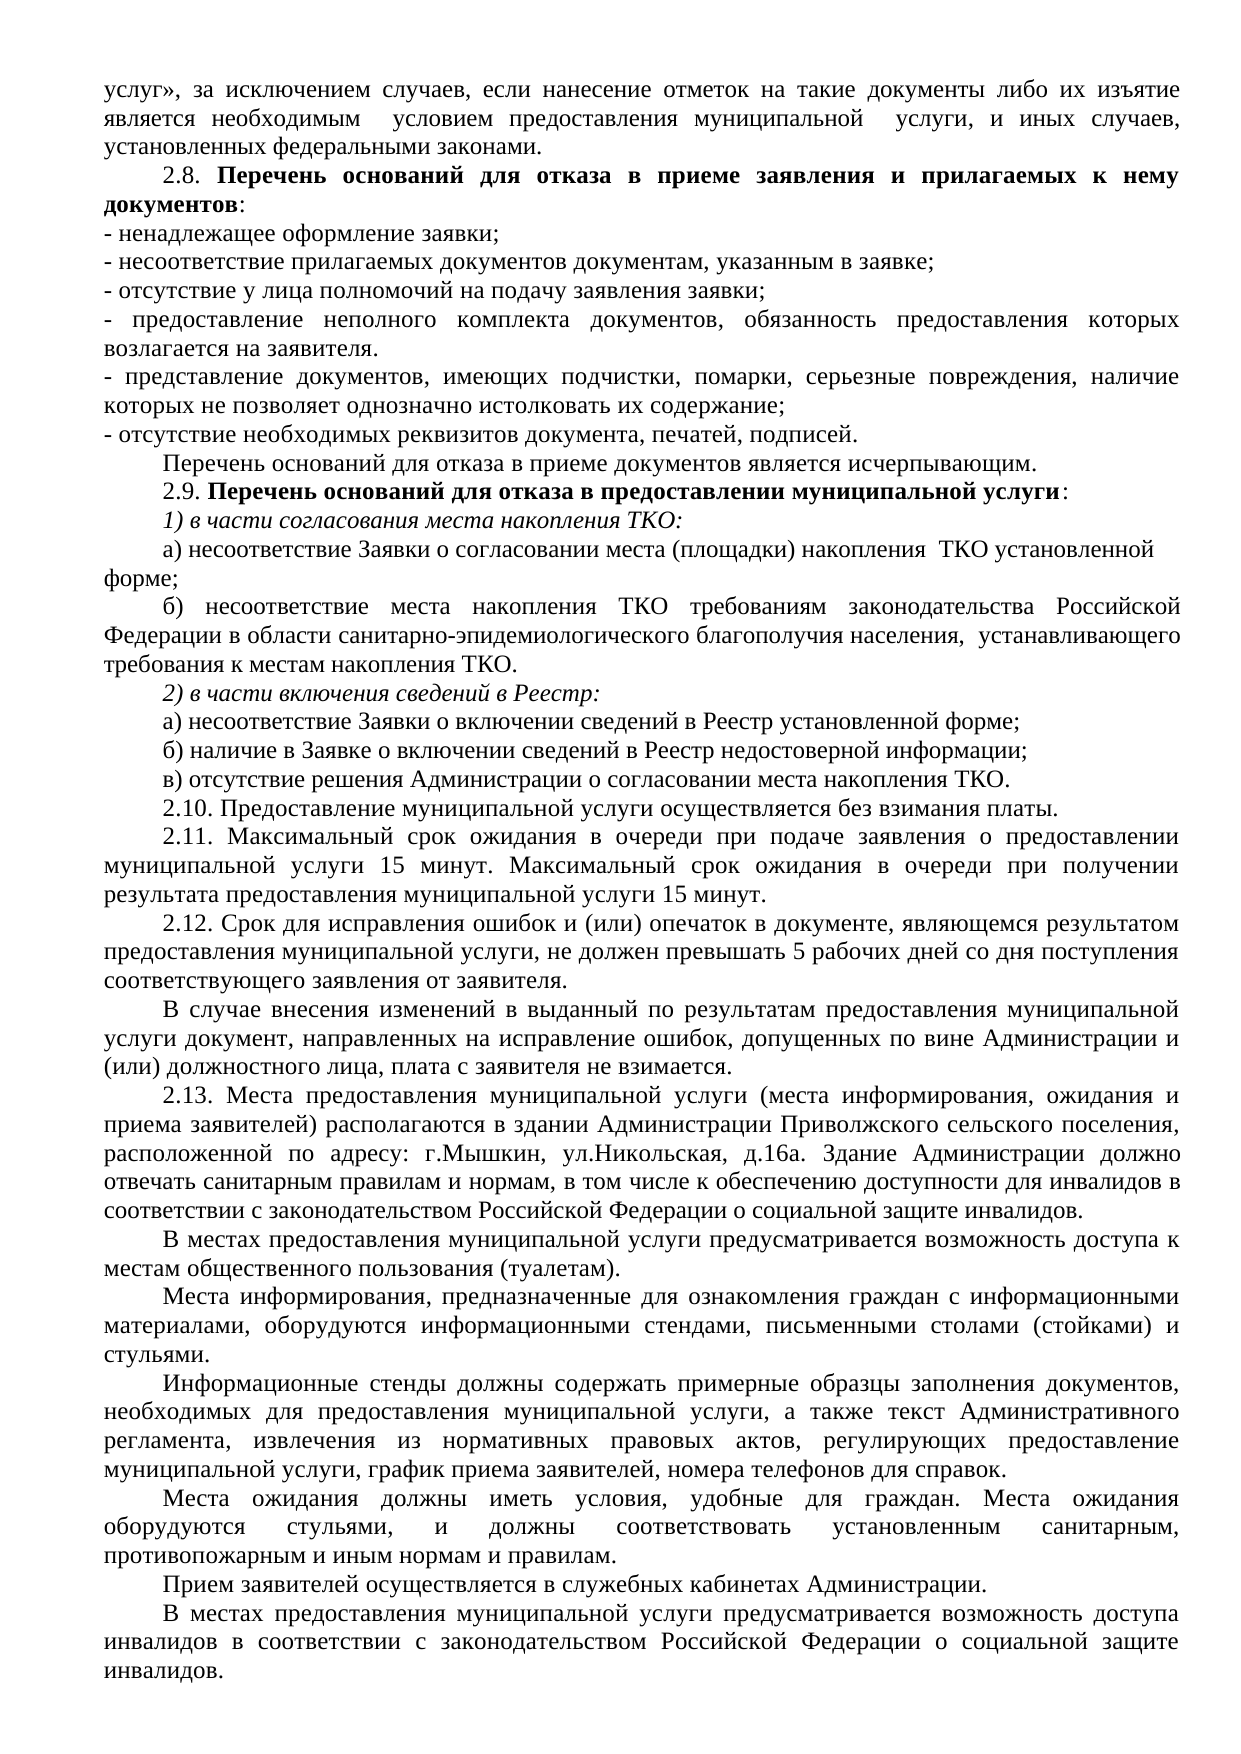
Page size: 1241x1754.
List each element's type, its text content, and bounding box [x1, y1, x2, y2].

text - ненадлежащее оформление заявки; [103, 218, 1181, 246]
text - представление документов, имеющих подчистки, помарки, серьезные повреждения, наличие которых не позволяет однозначно истолковать их содержание; [103, 361, 1181, 419]
text Перечень оснований для отказа в приеме документов является исчерпывающим. [103, 448, 1181, 476]
text Места информирования, предназначенные для ознакомления граждан с информационными материалами, оборудуются информационными стендами, письменными столами (стойками) и стульями. [103, 1281, 1181, 1368]
text б) наличие в Заявке о включении сведений в Реестр недостоверной информации; [103, 735, 1181, 764]
text в) отсутствие решения Администрации о согласовании места накопления ТКО. [103, 764, 1181, 793]
text а) несоответствие Заявки о включении сведений в Реестр установленной форме; [103, 706, 1181, 735]
text 2.9. Перечень оснований для отказа в предоставлении муниципальной услуги: [103, 476, 1181, 505]
text Информационные стенды должны содержать примерные образцы заполнения документов, необходимых для предоставления муниципальной услуги, а также текст Административного регламента, извлечения из нормативных правовых актов, регулирующих предоставление муниципальной услуги, график приема заявителей, номера телефонов для справок. [103, 1368, 1181, 1483]
text Места ожидания должны иметь условия, удобные для граждан. Места ожидания оборудуются стульями, и должны соответствовать установленным санитарным, противопожарным и иным нормам и правилам. [103, 1483, 1181, 1569]
text В случае внесения изменений в выданный по результатам предоставления муниципальной услуги документ, направленных на исправление ошибок, допущенных по вине Администрации и (или) должностного лица, плата с заявителя не взимается. [103, 994, 1181, 1080]
text 1) в части согласования места накопления ТКО: [103, 505, 1181, 534]
text 2.11. Максимальный срок ожидания в очереди при подаче заявления о предоставлении муниципальной услуги 15 минут. Максимальный срок ожидания в очереди при получении результата предоставления муниципальной услуги 15 минут. [103, 821, 1181, 908]
text 2) в части включения сведений в Реестр: [103, 678, 1181, 706]
text 2.12. Срок для исправления ошибок и (или) опечаток в документе, являющемся результатом предоставления муниципальной услуги, не должен превышать 5 рабочих дней со дня поступления соответствующего заявления от заявителя. [103, 908, 1181, 994]
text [103, 74, 1181, 160]
text 2.10. Предоставление муниципальной услуги осуществляется без взимания платы. [162, 793, 1181, 821]
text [103, 1598, 1181, 1684]
text Прием заявителей осуществляется в служебных кабинетах Администрации. [103, 1569, 1181, 1598]
text б) несоответствие места накопления ТКО требованиям законодательства Российской Федерации в области санитарно-эпидемиологического благополучия населения, устанавливающего требования к местам накопления ТКО. [103, 591, 1181, 678]
text - отсутствие необходимых реквизитов документа, печатей, подписей. [103, 419, 1181, 448]
text - предоставление неполного комплекта документов, обязанность предоставления которых возлагается на заявителя. [103, 304, 1181, 361]
text 2.8. Перечень оснований для отказа в приеме заявления и прилагаемых к нему документов: [103, 160, 1181, 218]
text 2.13. Места предоставления муниципальной услуги (места информирования, ожидания и приема заявителей) располагаются в здании Администрации Приволжского сельского поселения, расположенной по адресу: г.Мышкин, ул.Никольская, д.16а. Здание Администрации должно отвечать санитарным правилам и нормам, в том числе к обеспечению доступности для инвалидов в соответствии с законодательством Российской Федерации о социальной защите инвалидов. [103, 1080, 1181, 1224]
text - отсутствие у лица полномочий на подачу заявления заявки; [103, 275, 1181, 304]
text - несоответствие прилагаемых документов документам, указанным в заявке; [103, 246, 1181, 275]
text а) несоответствие Заявки о согласовании места (площадки) накопления ТКО установленной форме; [103, 534, 1181, 591]
text В местах предоставления муниципальной услуги предусматривается возможность доступа к местам общественного пользования (туалетам). [103, 1224, 1181, 1281]
